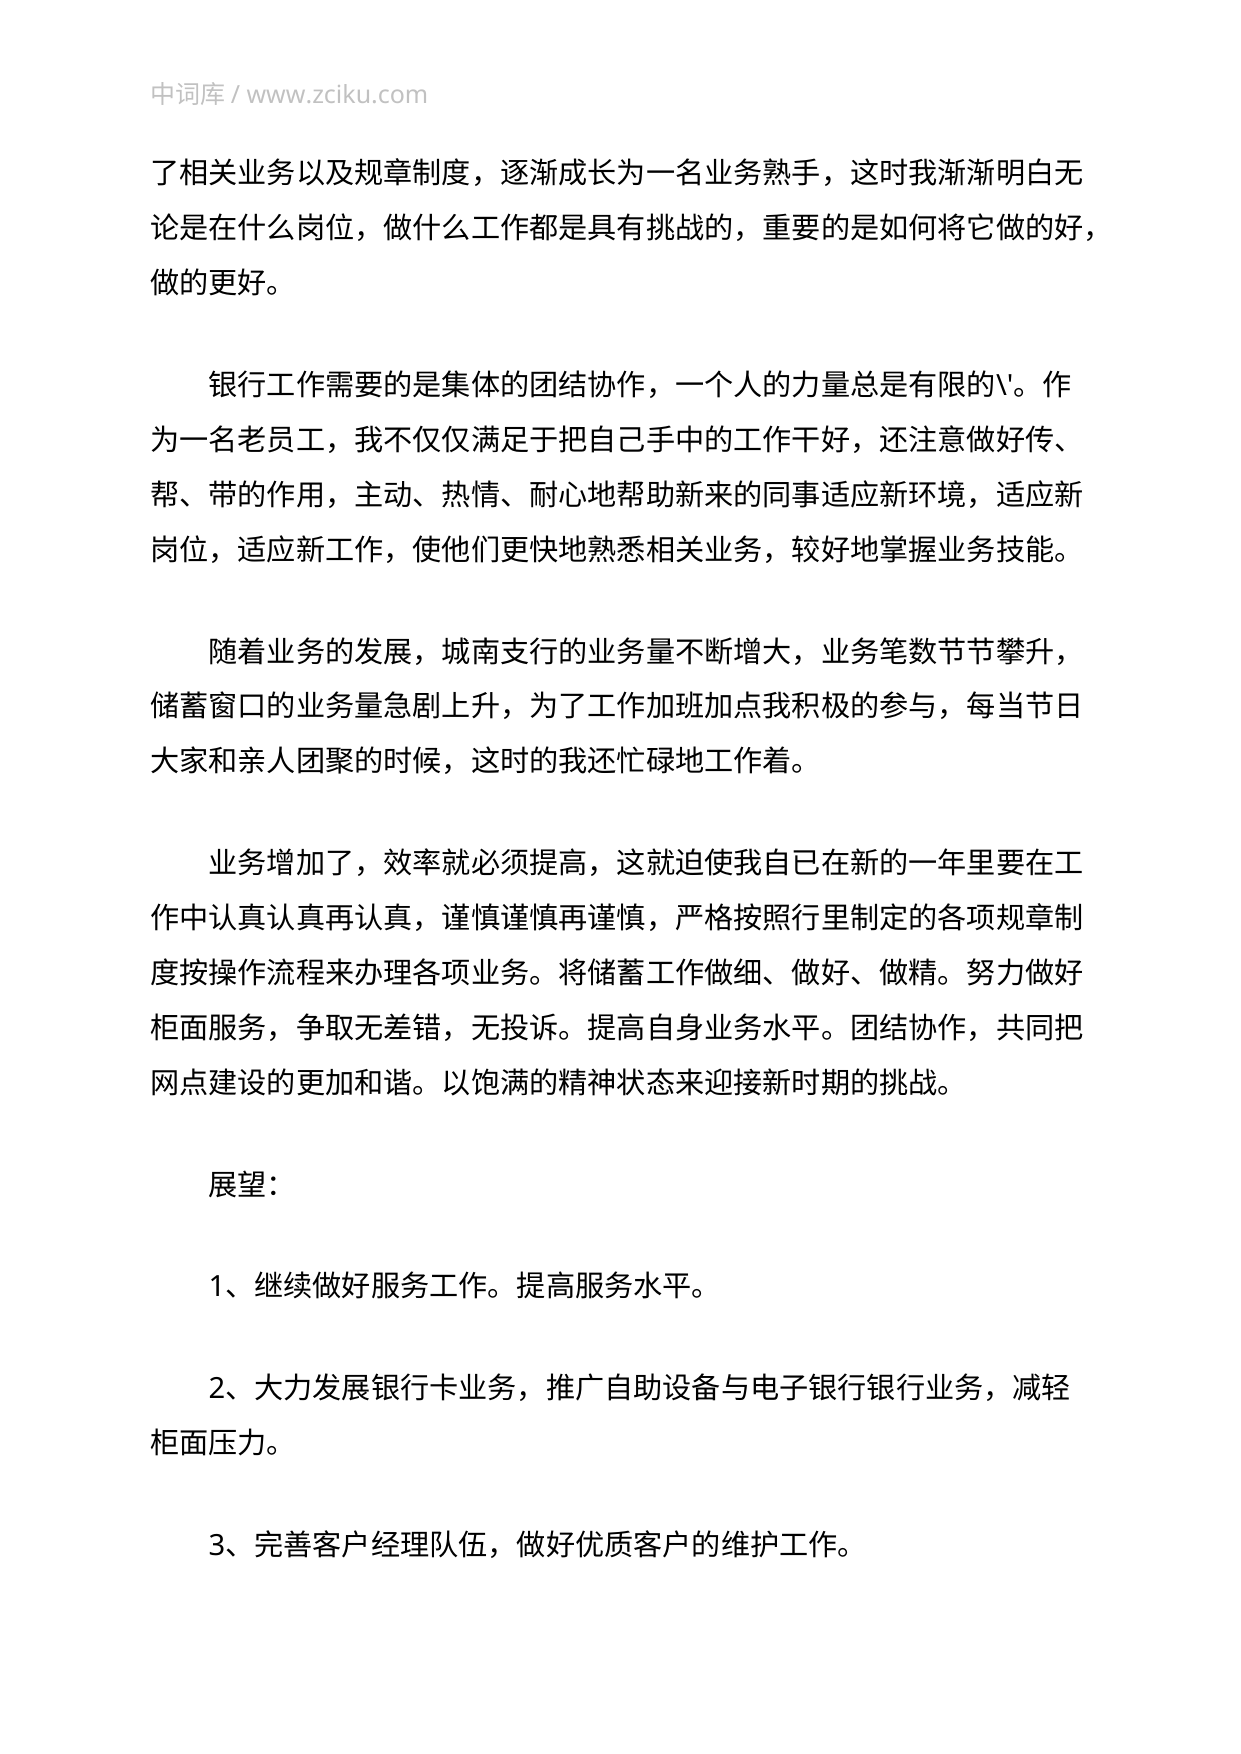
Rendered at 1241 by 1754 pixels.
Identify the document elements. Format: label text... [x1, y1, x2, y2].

text 银行工作需要的是集体的团结协作，一个人的力量总是有限的\'。作为一名老员工，我不仅仅满足于把自己手中的工作干好，还注意做好传、帮、带的作用，主动、热情、耐心地帮助新来的同事适应新环境，适应新岗位，适应新工作，使他们更快地熟悉相关业务，较好地掌握业务技能。 [150, 362, 1090, 569]
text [150, 150, 1090, 302]
text 业务增加了，效率就必须提高，这就迫使我自已在新的一年里要在工作中认真认真再认真，谨慎谨慎再谨慎，严格按照行里制定的各项规章制度按操作流程来办理各项业务。将储蓄工作做细、做好、做精。努力做好柜面服务，争取无差错，无投诉。提高自身业务水平。团结协作，共同把网点建设的更加和谐。以饱满的精神状态来迎接新时期的挑战。 [150, 840, 1090, 1102]
text 2、大力发展银行卡业务，推广自助设备与电子银行银行业务，减轻柜面压力。 [150, 1365, 1090, 1462]
text 随着业务的发展，城南支行的业务量不断增大，业务笔数节节攀升，储蓄窗口的业务量急剧上升，为了工作加班加点我积极的参与，每当节日大家和亲人团聚的时候，这时的我还忙碌地工作着。 [150, 628, 1090, 780]
text 展望： [150, 1161, 1090, 1203]
text 3、完善客户经理队伍，做好优质客户的维护工作。 [150, 1522, 1090, 1564]
text 1、继续做好服务工作。提高服务水平。 [150, 1263, 1090, 1305]
